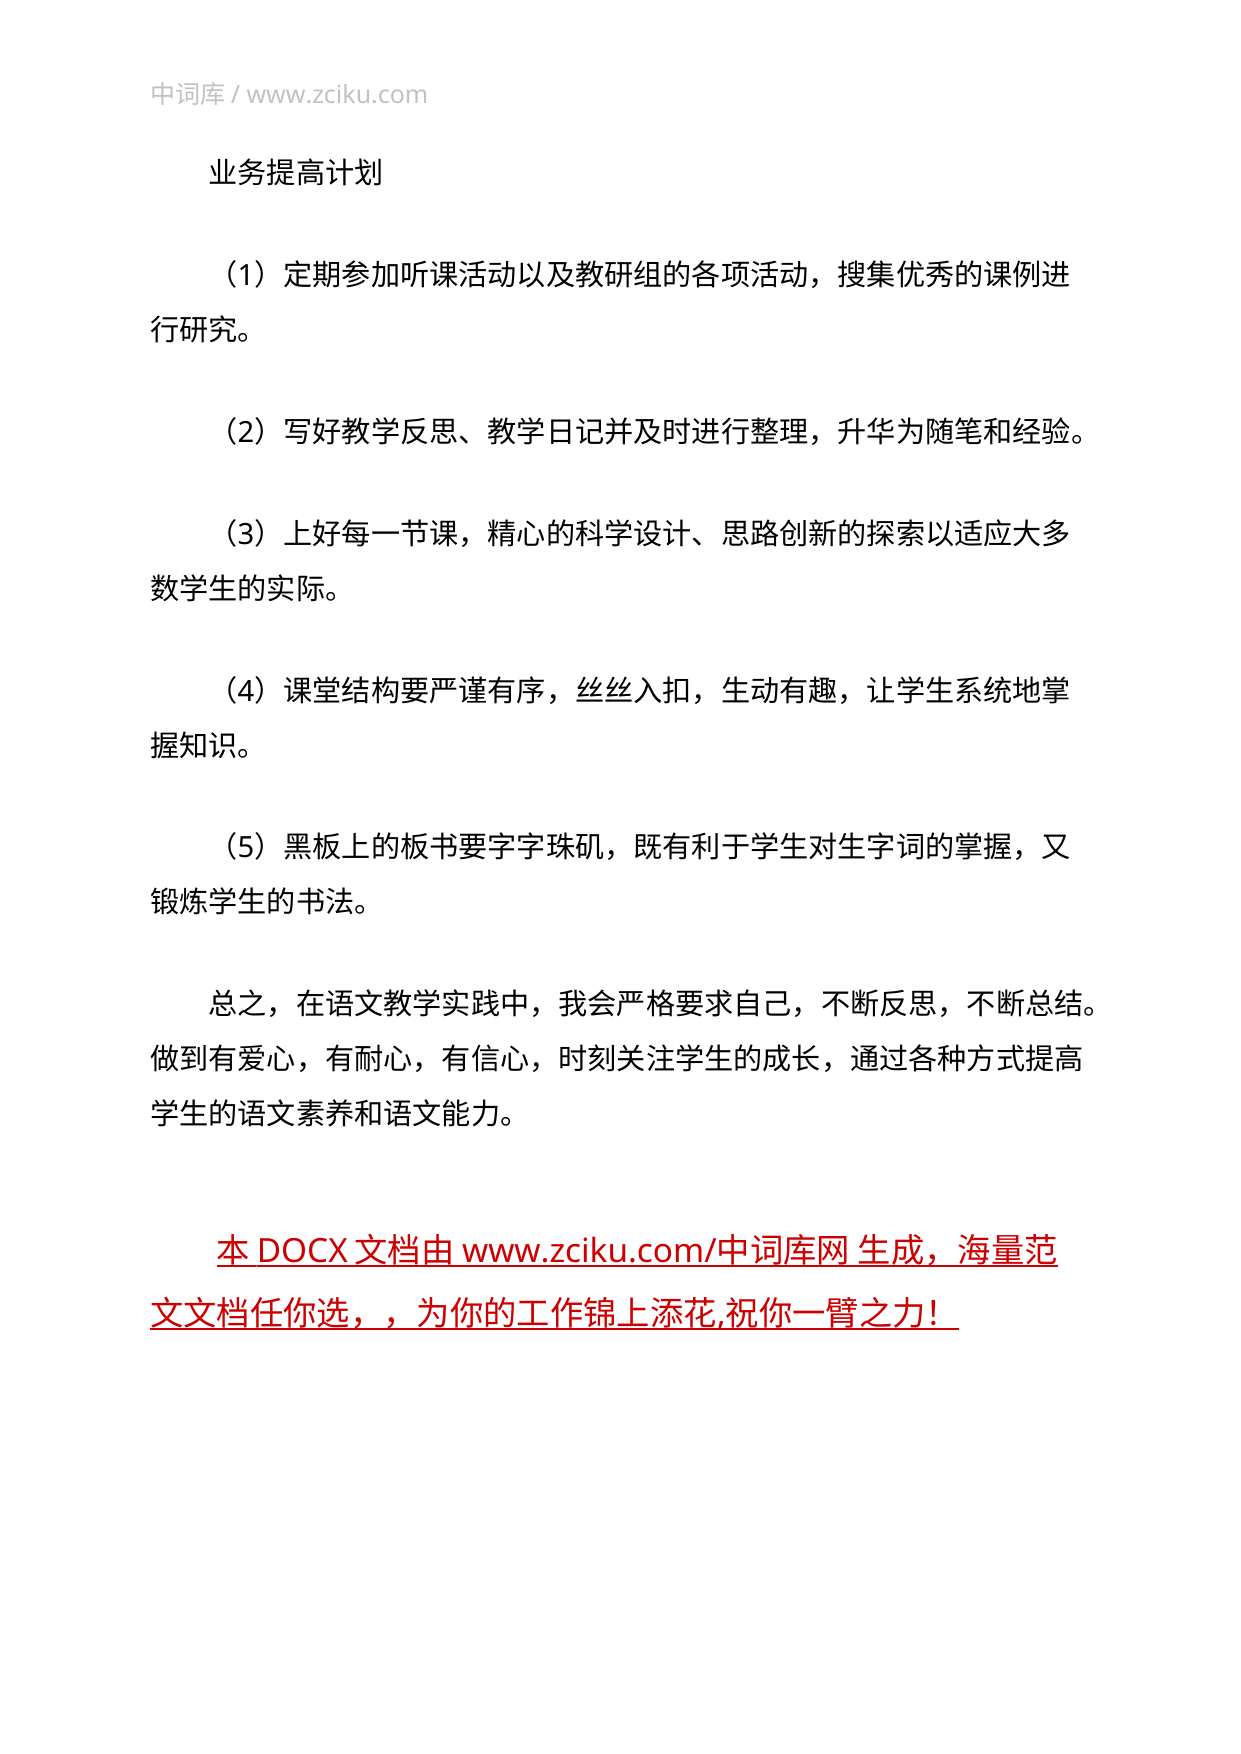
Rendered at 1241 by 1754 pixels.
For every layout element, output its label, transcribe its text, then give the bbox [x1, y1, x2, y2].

text （2）写好教学反思、教学日记并及时进行整理，升华为随笔和经验。 [150, 408, 1090, 451]
text （4）课堂结构要严谨有序，丝丝入扣，生动有趣，让学生系统地掌握知识。 [150, 667, 1090, 764]
text （1）定期参加听课活动以及教研组的各项活动，搜集优秀的课例进行研究。 [150, 252, 1090, 349]
text （5）黑板上的板书要字字珠矶，既有利于学生对生字词的掌握，又锻炼学生的书法。 [150, 824, 1090, 921]
text （3）上好每一节课，精心的科学设计、思路创新的探索以适应大多数学生的实际。 [150, 511, 1090, 608]
text 总之，在语文教学实践中，我会严格要求自己，不断反思，不断总结。做到有爱心，有耐心，有信心，时刻关注学生的成长，通过各种方式提高学生的语文素养和语文能力。 [150, 981, 1090, 1133]
text 业务提高计划 [150, 150, 1090, 192]
text 本DOCX文档由 www.zciku.com/中词库网 生成，海量范文文档任你选，，为你的工作锦上添花,祝你一臂之力！ [150, 1224, 1090, 1335]
